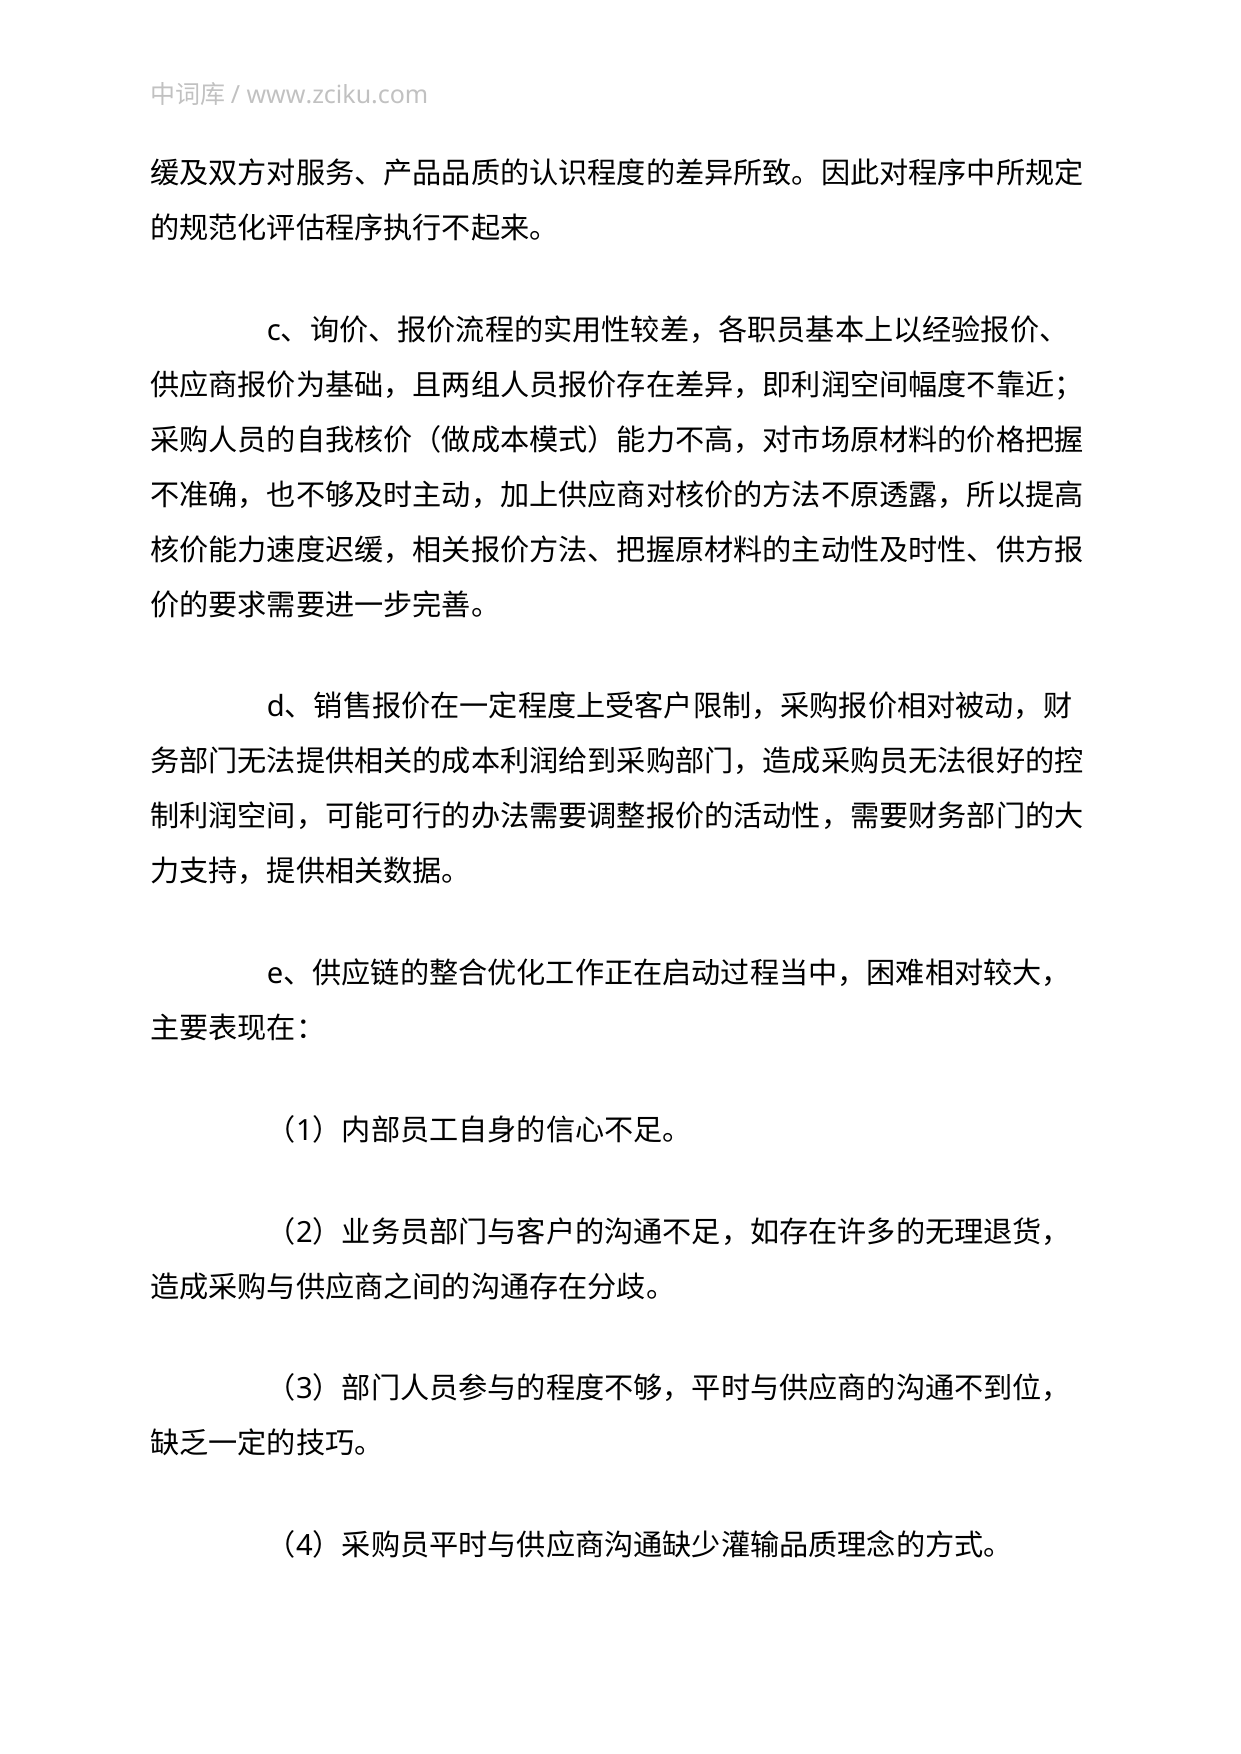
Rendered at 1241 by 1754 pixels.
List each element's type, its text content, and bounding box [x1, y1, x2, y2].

text e、供应链的整合优化工作正在启动过程当中，困难相对较大，主要表现在： [150, 949, 1090, 1047]
text （4）采购员平时与供应商沟通缺少灌输品质理念的方式。 [150, 1522, 1090, 1564]
text d、销售报价在一定程度上受客户限制，采购报价相对被动，财务部门无法提供相关的成本利润给到采购部门，造成采购员无法很好的控制利润空间，可能可行的办法需要调整报价的活动性，需要财务部门的大力支持，提供相关数据。 [150, 683, 1090, 890]
text （3）部门人员参与的程度不够，平时与供应商的沟通不到位，缺乏一定的技巧。 [150, 1365, 1090, 1462]
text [150, 150, 1090, 247]
text （1）内部员工自身的信心不足。 [150, 1106, 1090, 1149]
text （2）业务员部门与客户的沟通不足，如存在许多的无理退货，造成采购与供应商之间的沟通存在分歧。 [150, 1208, 1090, 1306]
text c、询价、报价流程的实用性较差，各职员基本上以经验报价、供应商报价为基础，且两组人员报价存在差异，即利润空间幅度不靠近；采购人员的自我核价（做成本模式）能力不高，对市场原材料的价格把握不准确，也不够及时主动，加上供应商对核价的方法不原透露，所以提高核价能力速度迟缓，相关报价方法、把握原材料的主动性及时性、供方报价的要求需要进一步完善。 [150, 307, 1090, 623]
